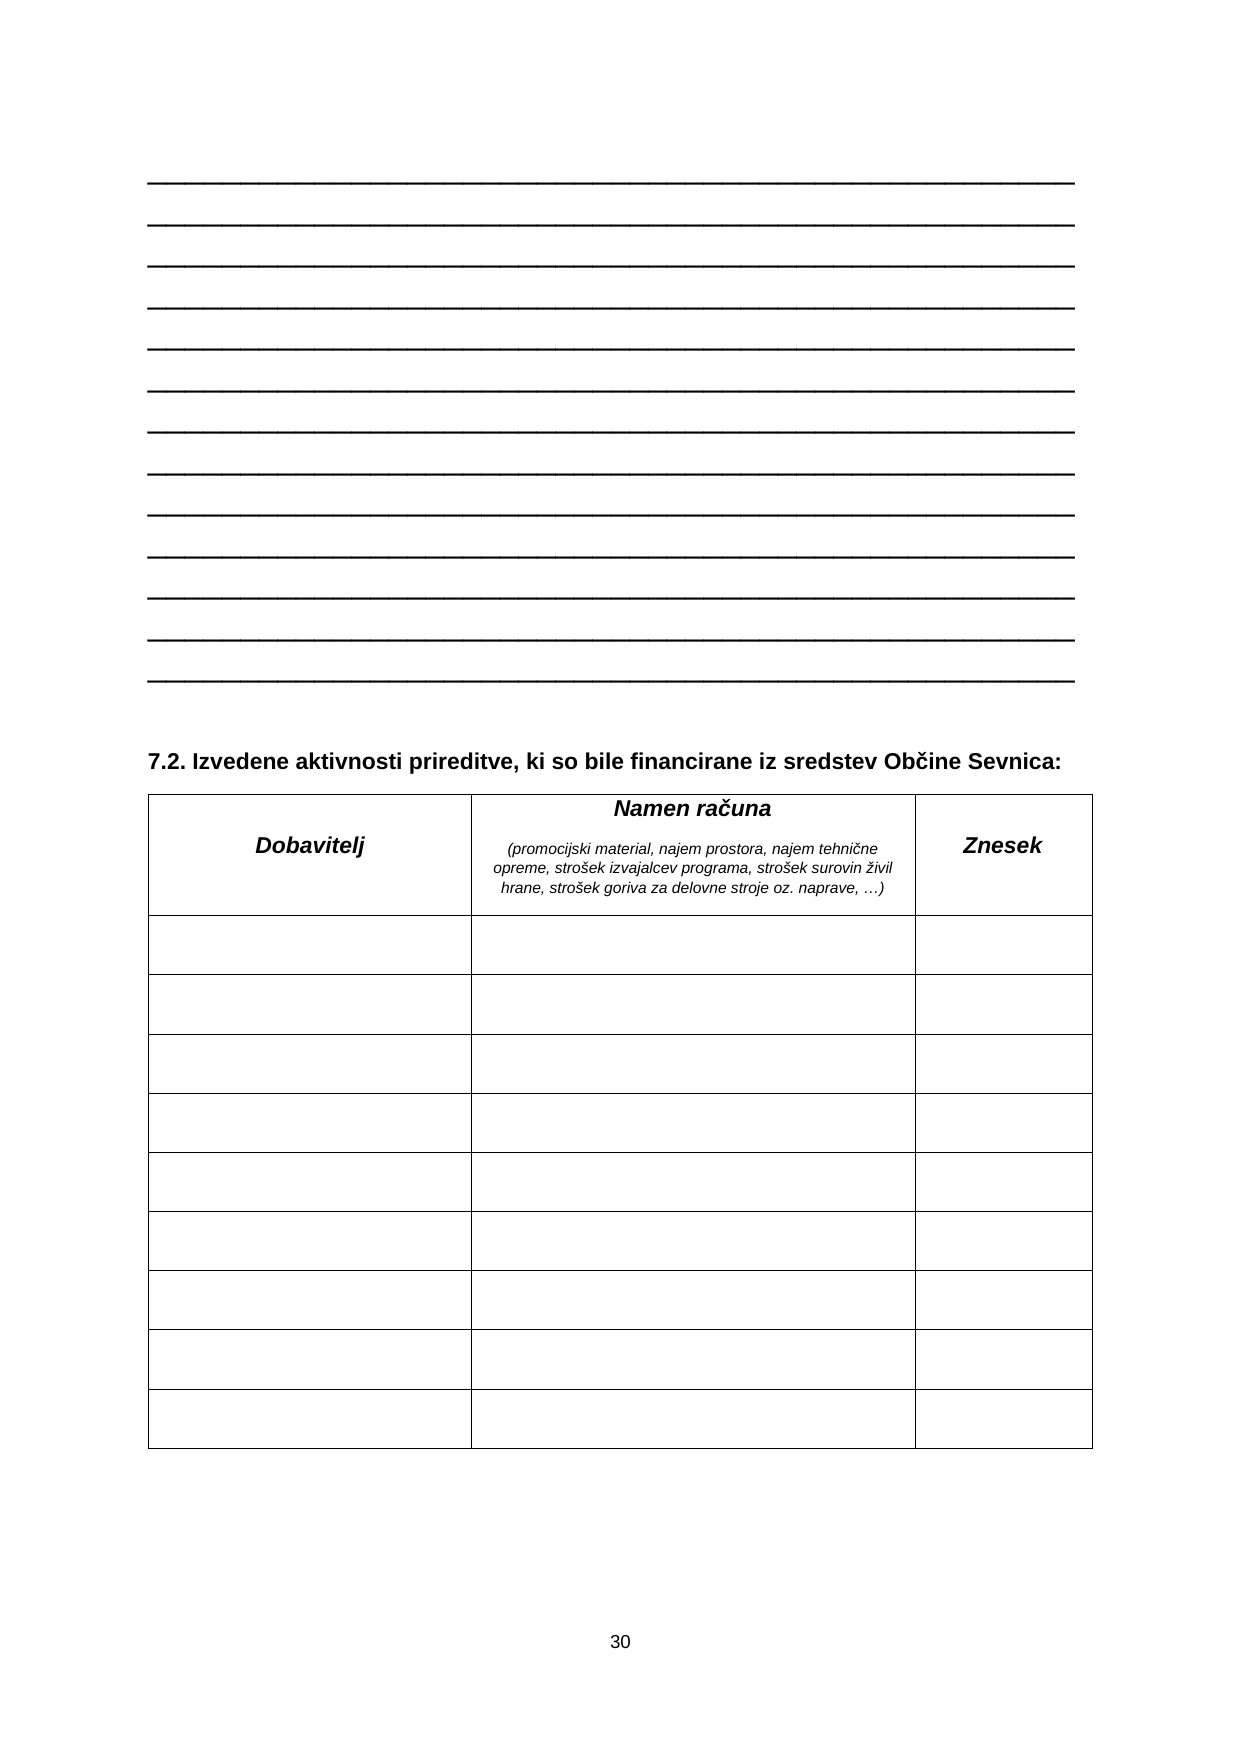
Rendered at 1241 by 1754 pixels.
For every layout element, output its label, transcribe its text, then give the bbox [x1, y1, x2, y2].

table_cell [149, 1271, 471, 1329]
table_cell [472, 1153, 915, 1211]
table_cell [472, 1035, 915, 1093]
table_cell [916, 1094, 1092, 1152]
table_cell [149, 1330, 471, 1388]
table_header Znesek [916, 795, 1092, 915]
table_cell [149, 975, 471, 1033]
table_cell [472, 1212, 915, 1270]
table_cell [916, 1035, 1092, 1093]
table_cell [916, 1212, 1092, 1270]
table_cell [149, 1094, 471, 1152]
table_cell [149, 916, 471, 974]
table_cell [916, 1271, 1092, 1329]
table_cell [149, 1153, 471, 1211]
table_cell [916, 1390, 1092, 1448]
table_cell [472, 1330, 915, 1388]
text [148, 148, 1093, 683]
table_cell [472, 1390, 915, 1448]
table_cell [472, 916, 915, 974]
table_cell [916, 975, 1092, 1033]
table_cell [916, 916, 1092, 974]
table_cell [472, 1271, 915, 1329]
table_cell [149, 1035, 471, 1093]
table_cell [149, 1212, 471, 1270]
table_cell [916, 1153, 1092, 1211]
table_cell [916, 1330, 1092, 1388]
text 7.2. Izvedene aktivnosti prireditve, ki so bile financirane iz sredstev Občine Sevnica: [148, 748, 1093, 775]
table_header Dobavitelj [149, 795, 471, 915]
table_header Namen računa (promocijski material, najem prostora, najem tehnične opreme, strošek izvajalcev programa, strošek surovin živil hrane, strošek goriva za delovne stroje oz. naprave, …) [472, 795, 915, 915]
table_cell [149, 1390, 471, 1448]
table_cell [472, 1094, 915, 1152]
table_cell [472, 975, 915, 1033]
